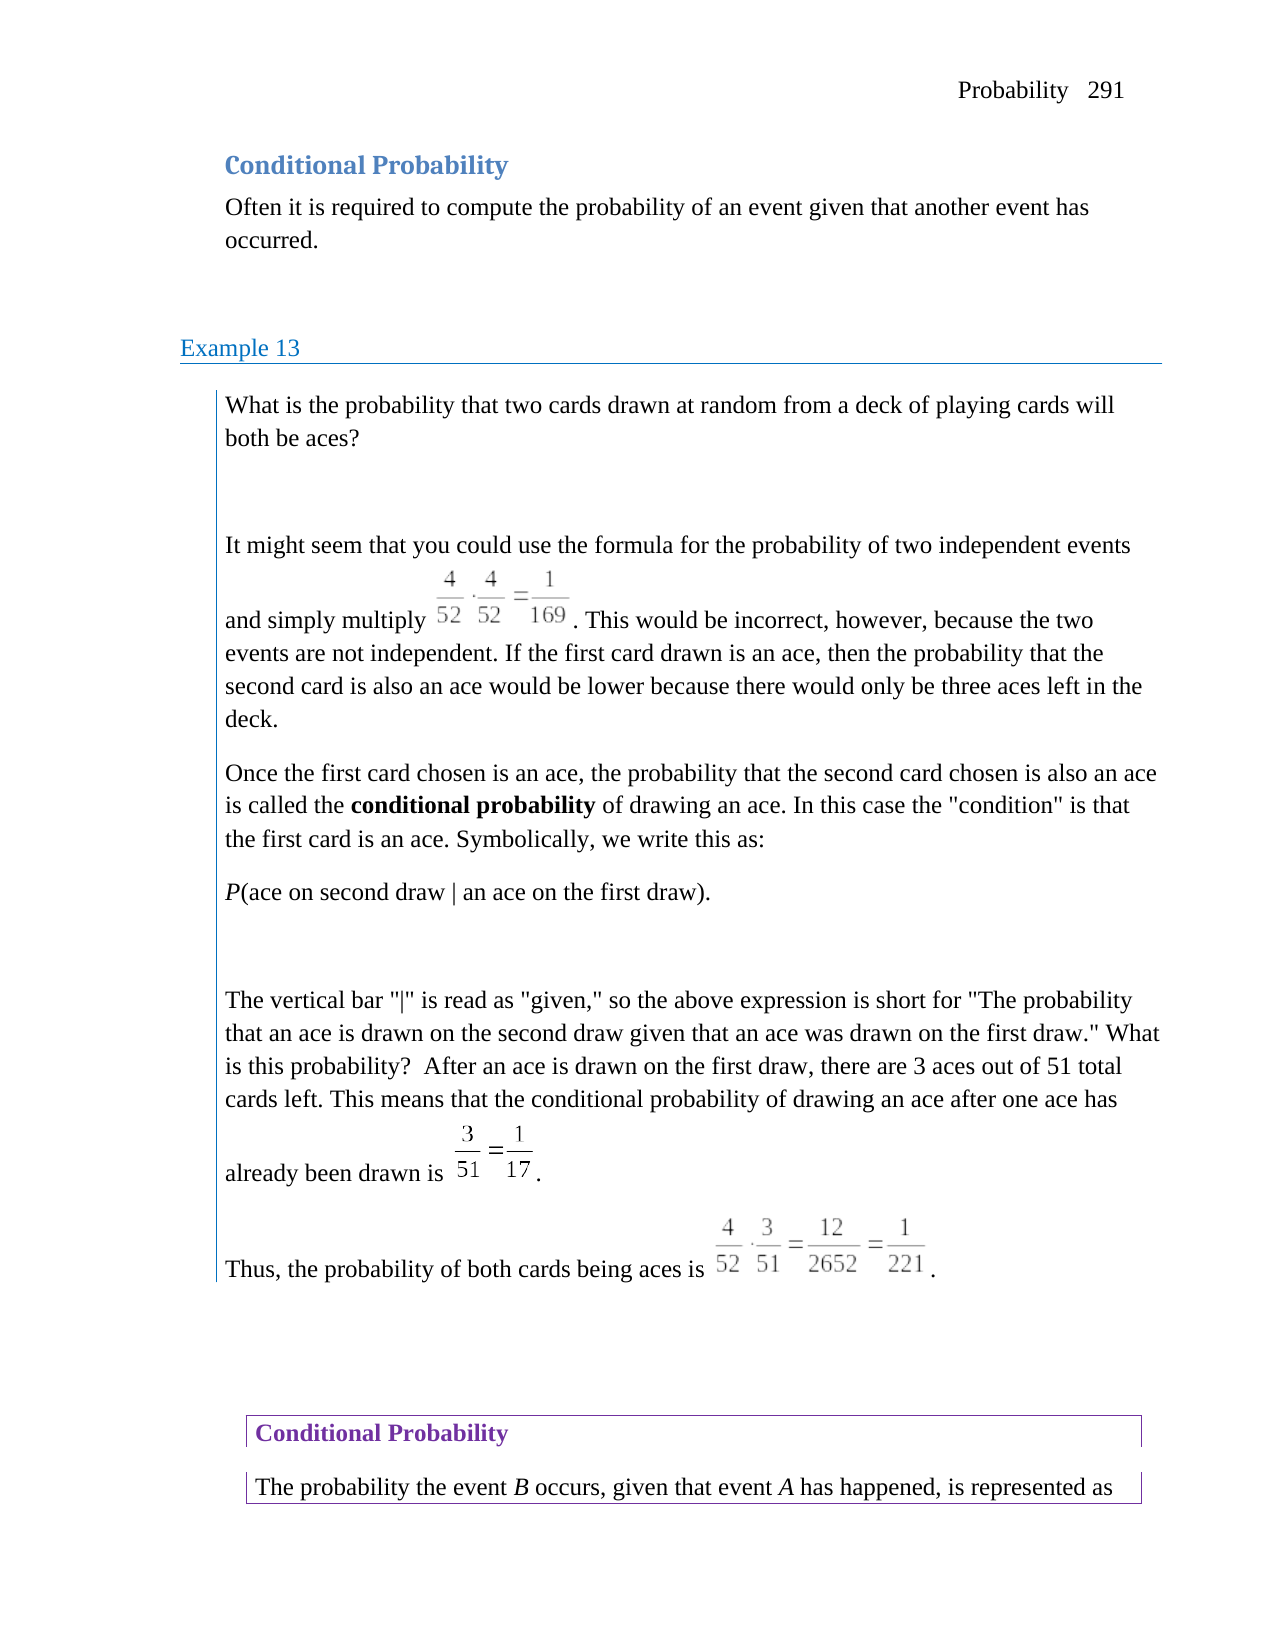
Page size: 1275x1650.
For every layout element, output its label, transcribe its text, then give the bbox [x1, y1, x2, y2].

text What is the probability that two cards drawn at random from a deck of playing cards will both be aces? [217, 390, 1162, 451]
text The probability the event B occurs, given that event A has happened, is represented as [247, 1472, 1141, 1503]
text Once the first card chosen is an ace, the probability that the second card chosen is also an ace is called the conditional probability of drawing an ace. In this case the "condition" is that the first card is an ace. Symbolically, we write this as: [217, 758, 1162, 852]
text The vertical bar "|" is read as "given," so the above expression is short for "The probability that an ace is drawn on the second draw given that an ace was drawn on the first draw." What is this probability? After an ace is drawn on the first draw, there are 3 aces out of 51 total cards left. This means that the conditional probability of drawing an ace after one ace has already been drawn is . [217, 985, 1162, 1187]
text Thus, the probability of both cards being aces is . [217, 1212, 1162, 1282]
text P(ace on second draw | an ace on the first draw). [217, 877, 1162, 906]
subtitle Conditional Probability [225, 150, 1162, 181]
text It might seem that you could use the formula for the probability of two independent events and simply multiply . This would be incorrect, however, because the two events are not independent. If the first card drawn is an ace, then the probability that the second card is also an ace would be lower because there would only be three aces left in the deck. [217, 530, 1162, 732]
text Often it is required to compute the probability of an event given that another event has occurred. [225, 192, 1162, 254]
text Conditional Probability [247, 1416, 1141, 1447]
text Example 13 [180, 333, 1162, 363]
